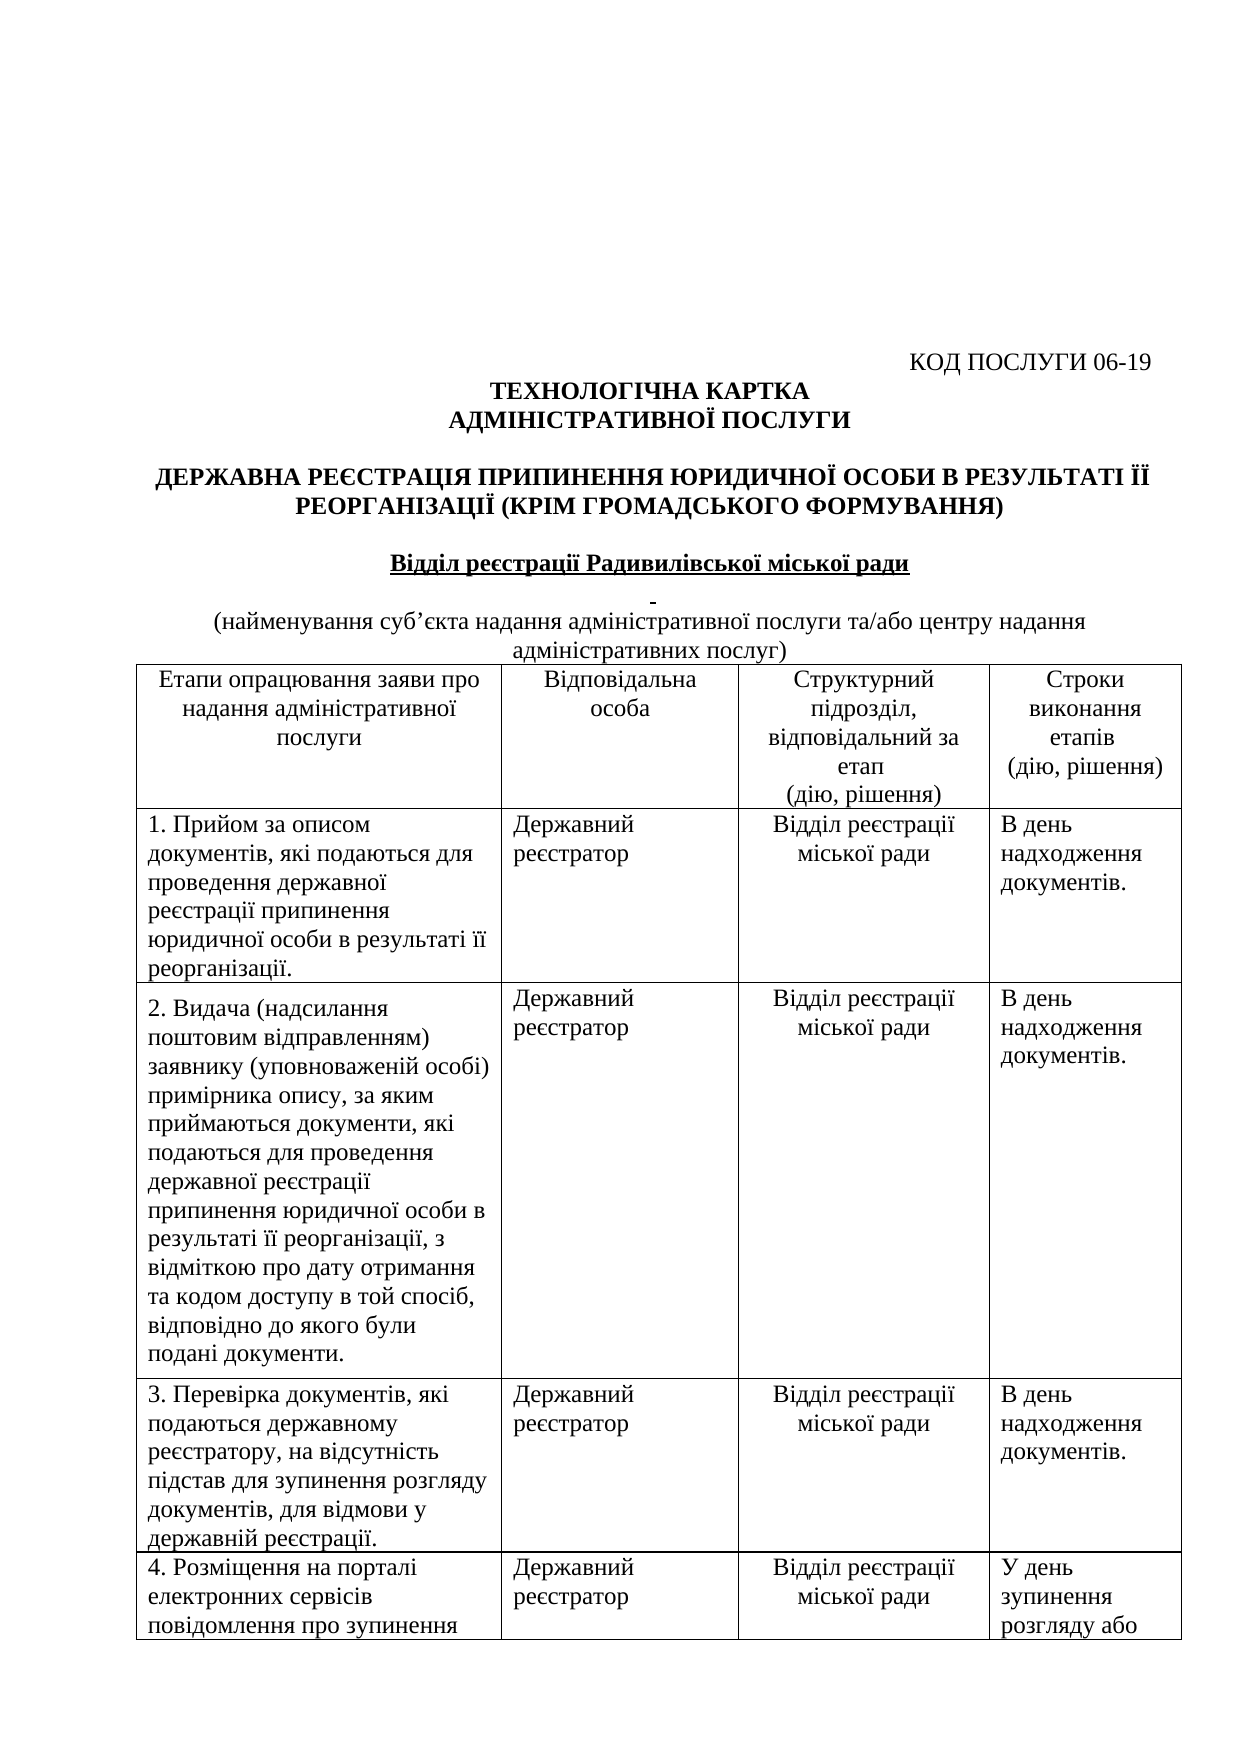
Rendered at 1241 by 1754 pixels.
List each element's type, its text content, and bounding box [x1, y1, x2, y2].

text Відділ реєстрації Радивилівської міської ради [148, 548, 1152, 577]
table_cell 1. Прийом за описом документів, які подаються для проведення державної реєстрації припинення юридичної особи в результаті її реорганізації. [137, 809, 501, 982]
table_cell Державний реєстратор [502, 809, 738, 982]
table_cell В день надходження документів. [990, 983, 1181, 1378]
table_cell 3. Перевірка документів, які подаються державному реєстратору, на відсутність підстав для зупинення розгляду документів, для відмови у державній реєстрації. [137, 1379, 501, 1551]
text КОД ПОСЛУГИ 06-19 [148, 347, 1152, 376]
table_header Строки виконання етапів (дію, рішення) [990, 665, 1181, 808]
table_cell В день надходження документів. [990, 809, 1181, 982]
table_cell Відділ реєстрації міської ради [739, 1379, 989, 1551]
table_cell Відділ реєстрації міської ради [739, 983, 989, 1378]
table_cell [137, 1553, 501, 1639]
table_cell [990, 1553, 1181, 1639]
table_header Етапи опрацювання заяви про надання адміністративної послуги [137, 665, 501, 808]
table_header Відповідальна особа [502, 665, 738, 808]
table_cell В день надходження документів. [990, 1379, 1181, 1551]
text (найменування суб’єкта надання адміністративної послуги та/або центру надання адміністративних послуг) [148, 606, 1152, 663]
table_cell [739, 1553, 989, 1639]
table_cell 2. Видача (надсилання поштовим відправленням) заявнику (уповноваженій особі) примірника опису, за яким приймаються документи, які подаються для проведення державної реєстрації припинення юридичної особи в результаті її реорганізації, з відміткою про дату отримання та кодом доступу в той спосіб, відповідно до якого були подані документи. [137, 983, 501, 1378]
table_cell Відділ реєстрації міської ради [739, 809, 989, 982]
table_header Структурний підрозділ, відповідальний за етап (дію, рішення) [739, 665, 989, 808]
text ТЕХНОЛОГІЧНА КАРТКА [148, 376, 1152, 405]
text АДМІНІСТРАТИВНОЇ ПОСЛУГИ [148, 405, 1152, 433]
table_cell Державний реєстратор [502, 983, 738, 1378]
text ДЕРЖАВНА РЕЄСТРАЦІЯ ПРИПИНЕННЯ ЮРИДИЧНОЇ ОСОБИ В РЕЗУЛЬТАТІ ЇЇ РЕОРГАНІЗАЦІЇ (КРІМ ГРОМАДСЬКОГО ФОРМУВАННЯ) [148, 462, 1152, 520]
table_cell Державний реєстратор [502, 1379, 738, 1551]
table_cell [502, 1553, 738, 1639]
